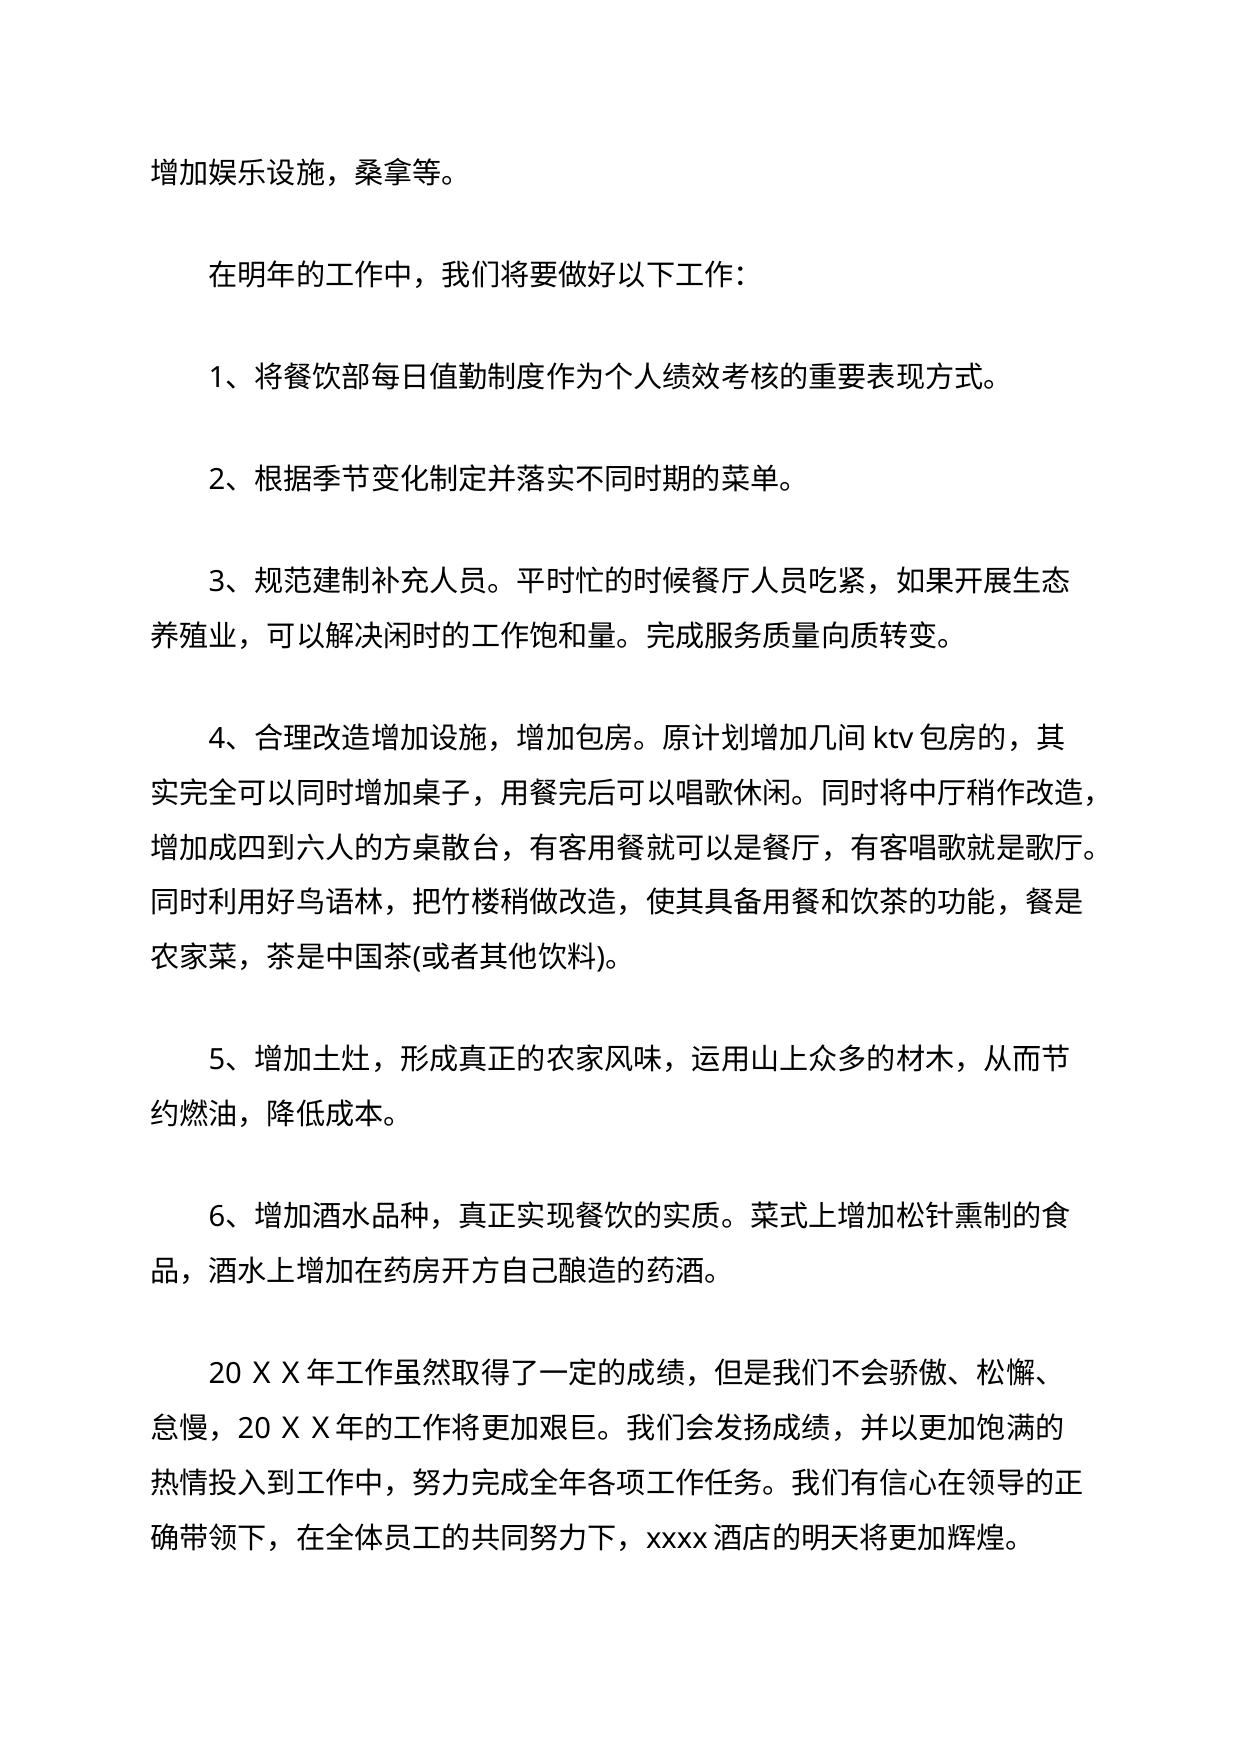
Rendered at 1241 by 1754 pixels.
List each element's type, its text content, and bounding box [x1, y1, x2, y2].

text 4、合理改造增加设施，增加包房。原计划增加几间ktv包房的，其实完全可以同时增加桌子，用餐完后可以唱歌休闲。同时将中厅稍作改造，增加成四到六人的方桌散台，有客用餐就可以是餐厅，有客唱歌就是歌厅。同时利用好鸟语林，把竹楼稍做改造，使其具备用餐和饮茶的功能，餐是农家菜，茶是中国茶(或者其他饮料)。 [150, 714, 1090, 976]
text 2、根据季节变化制定并落实不同时期的菜单。 [150, 456, 1090, 498]
text 在明年的工作中，我们将要做好以下工作： [150, 252, 1090, 294]
text 1、将餐饮部每日值勤制度作为个人绩效考核的重要表现方式。 [150, 353, 1090, 396]
text 5、增加土灶，形成真正的农家风味，运用山上众多的材木，从而节约燃油，降低成本。 [150, 1036, 1090, 1133]
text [150, 150, 1090, 192]
text 20ＸＸ年工作虽然取得了一定的成绩，但是我们不会骄傲、松懈、怠慢，20ＸＸ年的工作将更加艰巨。我们会发扬成绩，并以更加饱满的热情投入到工作中，努力完成全年各项工作任务。我们有信心在领导的正确带领下，在全体员工的共同努力下，xxxx酒店的明天将更加辉煌。 [150, 1349, 1090, 1557]
text 6、增加酒水品种，真正实现餐饮的实质。菜式上增加松针熏制的食品，酒水上增加在药房开方自己酿造的药酒。 [150, 1193, 1090, 1290]
text 3、规范建制补充人员。平时忙的时候餐厅人员吃紧，如果开展生态养殖业，可以解决闲时的工作饱和量。完成服务质量向质转变。 [150, 557, 1090, 655]
